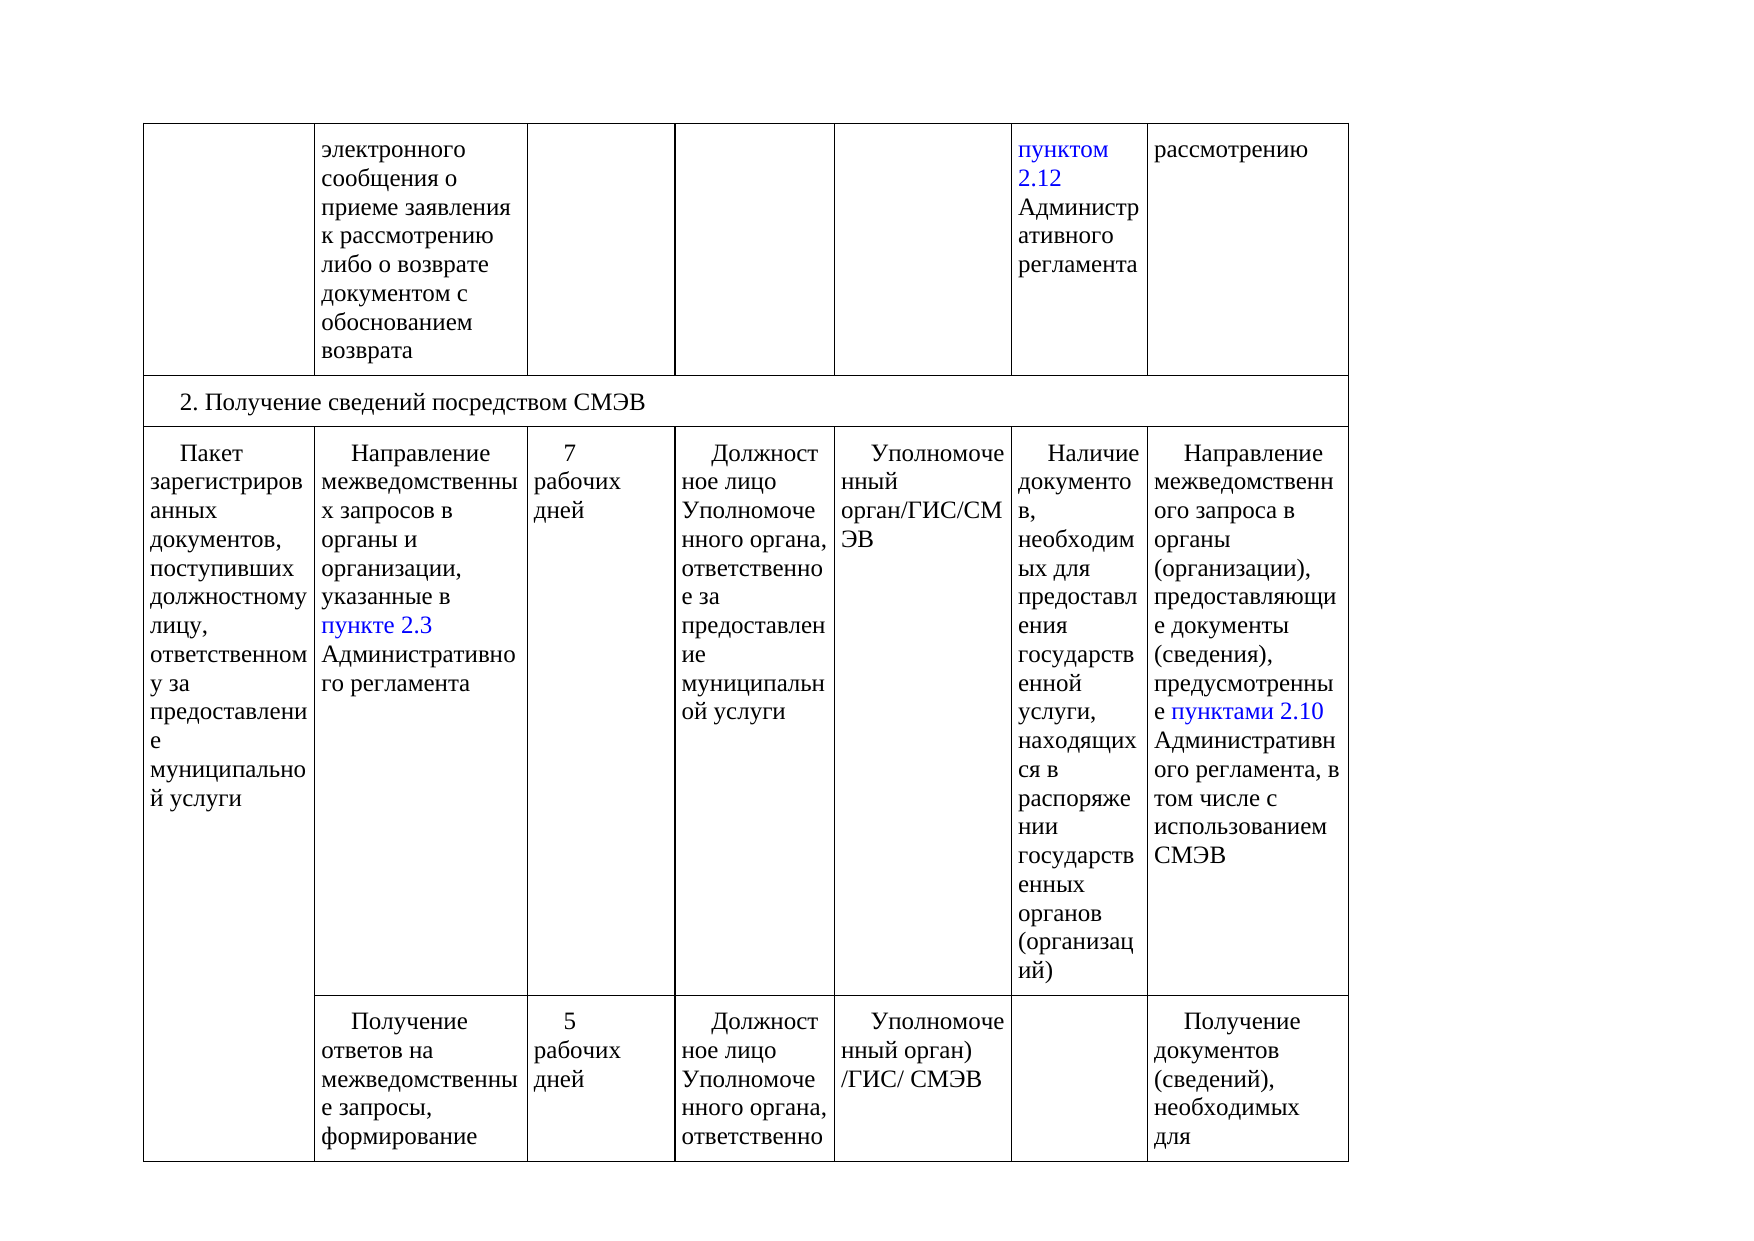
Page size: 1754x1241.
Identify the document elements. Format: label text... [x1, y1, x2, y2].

table_cell Наличие документов, необходимых для предоставления государственной услуги, находящихся в распоряжении государственных органов (организаций) [1012, 427, 1147, 994]
table_cell Должностное лицо Уполномоченного органа, ответственное за предоставление муниципальной услуги [676, 996, 834, 1161]
table_cell Направление межведомственного запроса в органы (организации), предоставляющие документы (сведения), предусмотренные пунктами 2.10 Административного регламента, в том числе с использованием СМЭВ [1148, 427, 1348, 994]
table_cell Направление заявителю электронного сообщения о приеме заявления к рассмотрению либо о возврате документом с обоснованием возврата [315, 124, 527, 375]
table_cell Должностное лицо Уполномоченного органа, ответственное за предоставление муниципальной услуги [676, 427, 834, 994]
table_cell 5 рабочих дней [528, 996, 674, 1161]
table_cell Направление межведомственных запросов в органы и организации, указанные в пункте 2.3 Административного регламента [315, 427, 527, 994]
table_cell [1012, 996, 1147, 1161]
table_cell Уполномоченный орган/ГИС/СМЭВ [835, 427, 1011, 994]
table_cell 7 рабочих дней [528, 427, 674, 994]
table_cell 2. Получение сведений посредством СМЭВ [144, 376, 1348, 426]
table_cell Пакет зарегистрированных документов, поступивших должностному лицу, ответственному за предоставление муниципальной услуги [144, 427, 314, 1161]
table_cell Получение ответов на межведомственные запросы, формирование полного комплекта документов [315, 996, 527, 1161]
table_cell Получение документов (сведений), необходимых для предоставления муниципальной услуги [1148, 996, 1348, 1161]
table_cell [528, 124, 674, 375]
table_cell [144, 124, 314, 375]
table_cell Уполномоченный орган) /ГИС/ СМЭВ [835, 996, 1011, 1161]
